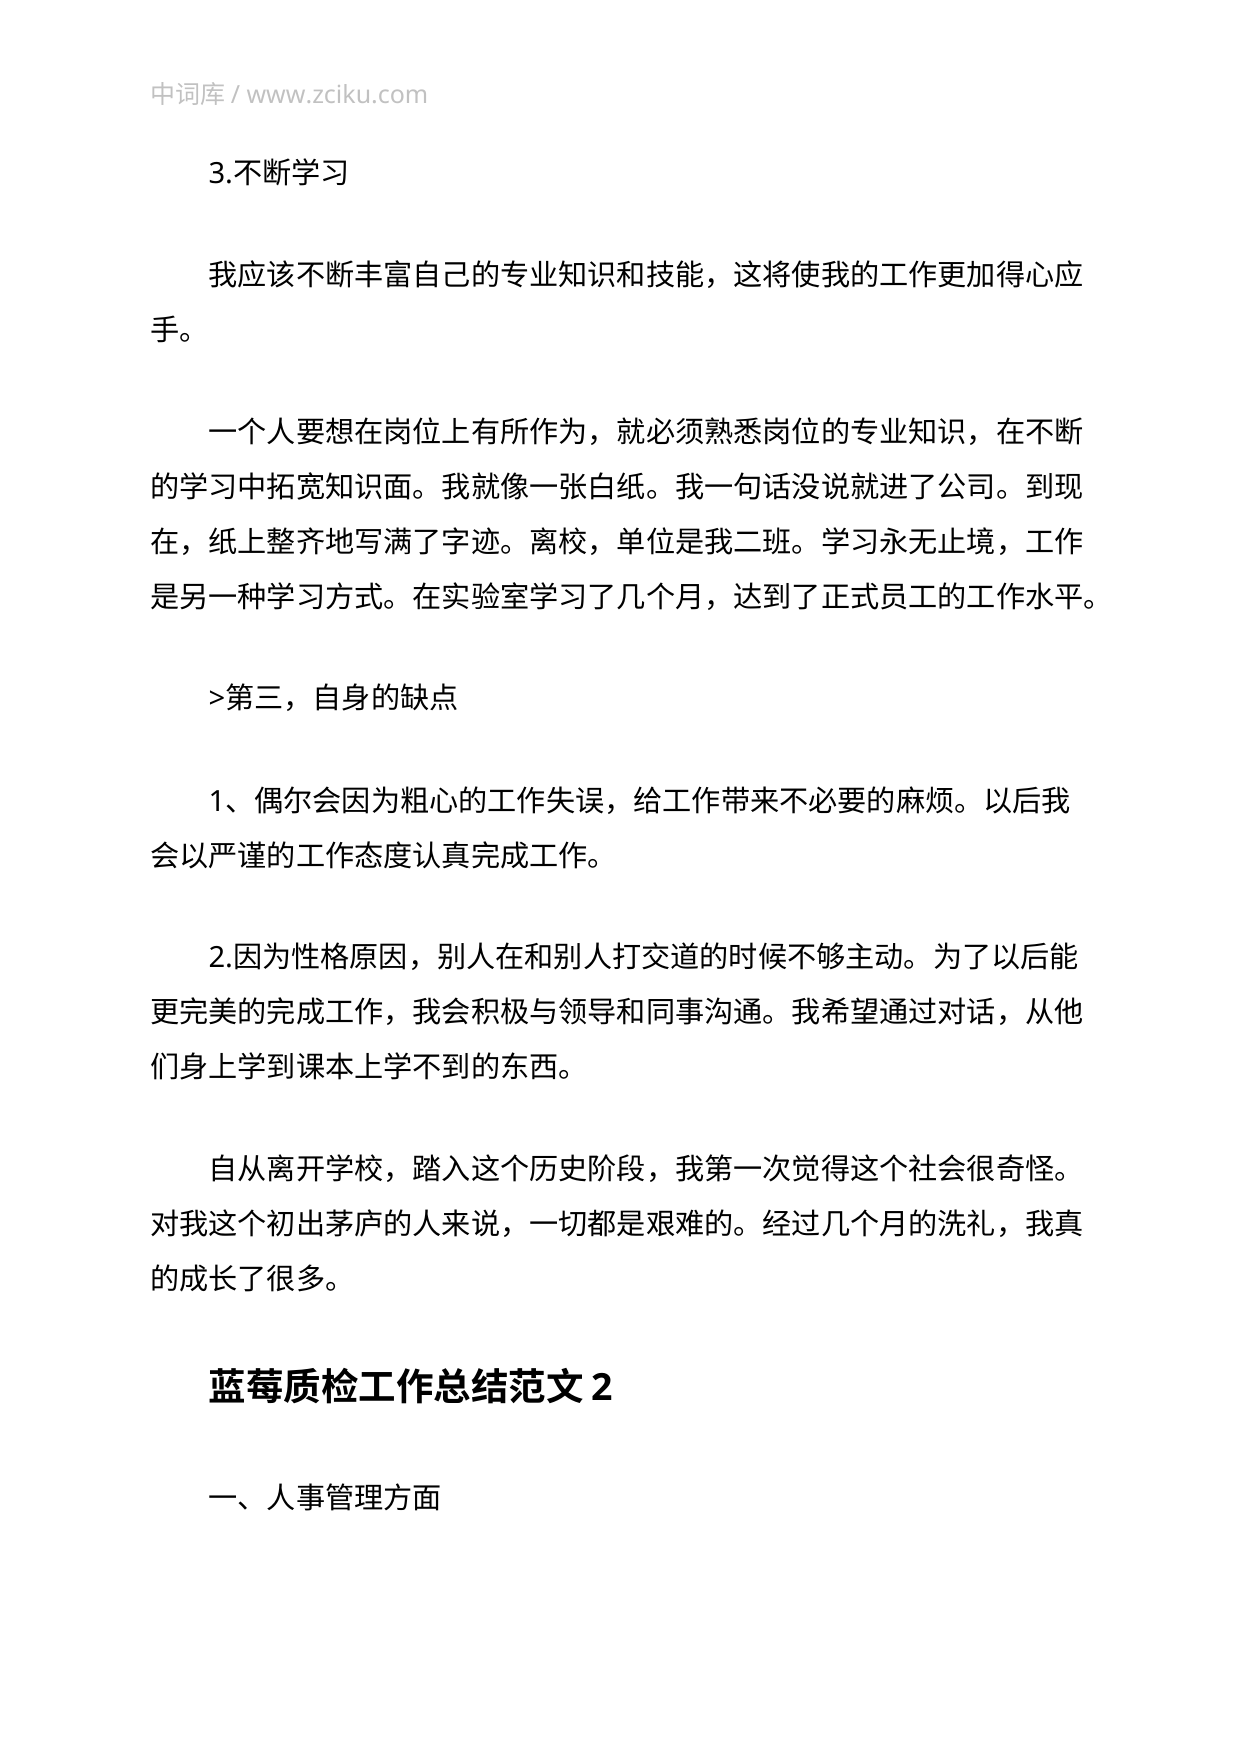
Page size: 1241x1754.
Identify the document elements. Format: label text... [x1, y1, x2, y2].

text 3.不断学习 [150, 150, 1090, 192]
text 蓝莓质检工作总结范文2 [150, 1357, 1090, 1412]
text >第三，自身的缺点 [150, 675, 1090, 717]
text 一、人事管理方面 [150, 1475, 1090, 1517]
text 我应该不断丰富自己的专业知识和技能，这将使我的工作更加得心应手。 [150, 252, 1090, 349]
text 自从离开学校，踏入这个历史阶段，我第一次觉得这个社会很奇怪。对我这个初出茅庐的人来说，一切都是艰难的。经过几个月的洗礼，我真的成长了很多。 [150, 1146, 1090, 1298]
text 一个人要想在岗位上有所作为，就必须熟悉岗位的专业知识，在不断的学习中拓宽知识面。我就像一张白纸。我一句话没说就进了公司。到现在，纸上整齐地写满了字迹。离校，单位是我二班。学习永无止境，工作是另一种学习方式。在实验室学习了几个月，达到了正式员工的工作水平。 [150, 409, 1090, 616]
text 2.因为性格原因，别人在和别人打交道的时候不够主动。为了以后能更完美的完成工作，我会积极与领导和同事沟通。我希望通过对话，从他们身上学到课本上学不到的东西。 [150, 934, 1090, 1086]
text 1、偶尔会因为粗心的工作失误，给工作带来不必要的麻烦。以后我会以严谨的工作态度认真完成工作。 [150, 777, 1090, 874]
